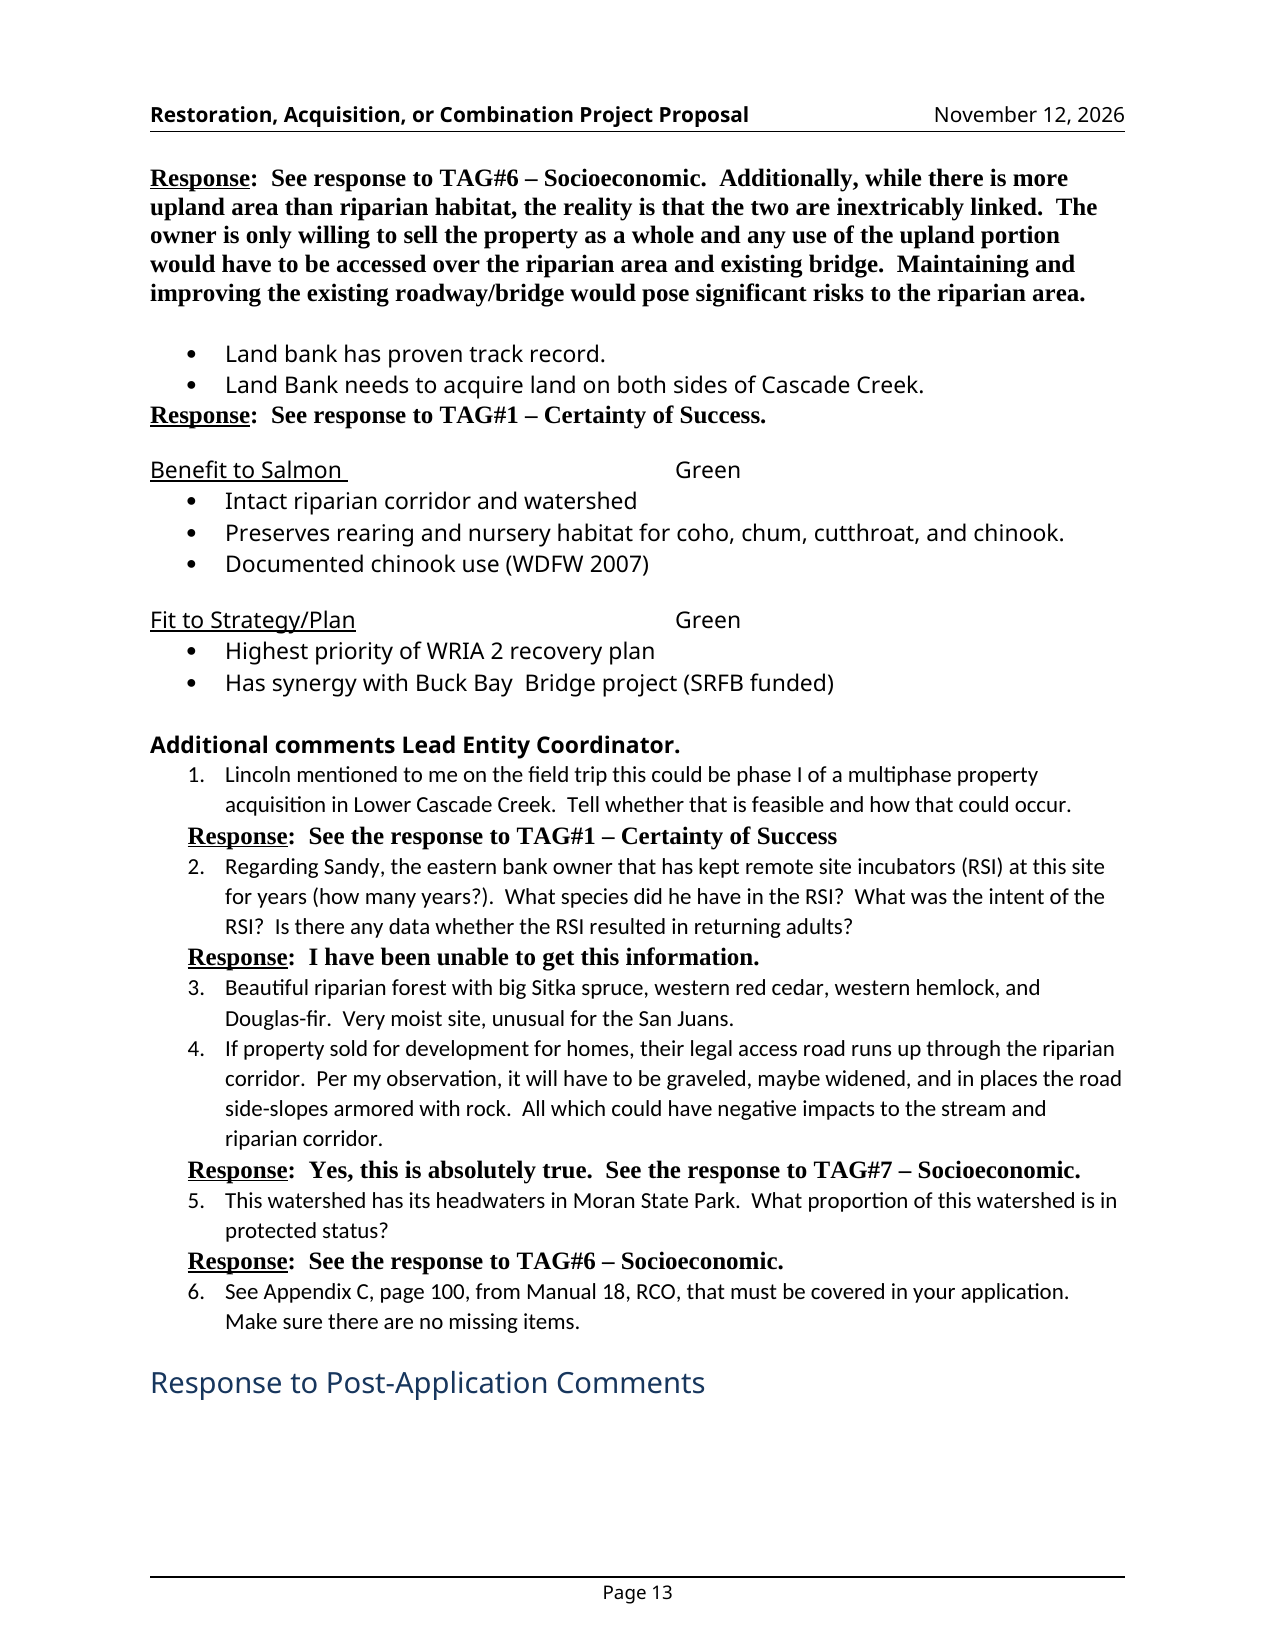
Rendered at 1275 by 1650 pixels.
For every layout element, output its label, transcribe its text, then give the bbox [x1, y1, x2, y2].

list This watershed has its headwaters in Moran State Park. What proportion of this watershed is in protected status? [187, 1186, 1125, 1244]
text Response to Post-Application Comments [150, 1363, 1125, 1402]
list Beautiful riparian forest with big Sitka spruce, western red cedar, western hemlock, and Douglas-fir. Very moist site, unusual for the San Juans. [187, 973, 1125, 1032]
text Benefit to Salmon Green [150, 454, 1125, 485]
list Land bank has proven track record. [187, 338, 1125, 369]
list Preserves rearing and nursery habitat for coho, chum, cutthroat, and chinook. [187, 517, 1125, 548]
list Response: See the response to TAG#6 – Socioeconomic. [187, 1246, 1125, 1275]
list Response: Yes, this is absolutely true. See the response to TAG#7 – Socioeconomic. [187, 1155, 1125, 1183]
text Fit to Strategy/Plan Green [150, 604, 1125, 635]
text Additional comments Lead Entity Coordinator. [150, 729, 1125, 760]
list Has synergy with Buck Bay Bridge project (SRFB funded) [187, 667, 1125, 698]
list Regarding Sandy, the eastern bank owner that has kept remote site incubators (RSI) at this site for years (how many years?). What species did he have in the RSI? What was the intent of the RSI? Is there any data whether the RSI resulted in returning adults? [187, 852, 1125, 940]
list Response: See the response to TAG#1 – Certainty of Success [187, 821, 1125, 849]
list Highest priority of WRIA 2 recovery plan [187, 635, 1125, 667]
text Response: See response to TAG#6 – Socioeconomic. Additionally, while there is more upland area than riparian habitat, the reality is that the two are inextricably linked. The owner is only willing to sell the property as a whole and any use of the upland portion would have to be accessed over the riparian area and existing bridge. Maintaining and improving the existing roadway/bridge would pose significant risks to the riparian area. [150, 163, 1125, 307]
list Response: I have been unable to get this information. [187, 942, 1125, 971]
list Lincoln mentioned to me on the field trip this could be phase I of a multiphase property acquisition in Lower Cascade Creek. Tell whether that is feasible and how that could occur. [187, 760, 1125, 818]
list See Appendix C, page 100, from Manual 18, RCO, that must be covered in your application. Make sure there are no missing items. [187, 1277, 1125, 1335]
list If property sold for development for homes, their legal access road runs up through the riparian corridor. Per my observation, it will have to be graveled, maybe widened, and in places the road side-slopes armored with rock. All which could have negative impacts to the stream and riparian corridor. [187, 1034, 1125, 1152]
list Land Bank needs to acquire land on both sides of Cascade Creek. [187, 369, 1125, 400]
text Response: See response to TAG#1 – Certainty of Success. [150, 400, 1125, 429]
list Documented chinook use (WDFW 2007) [187, 548, 1125, 579]
list Intact riparian corridor and watershed [187, 485, 1125, 517]
